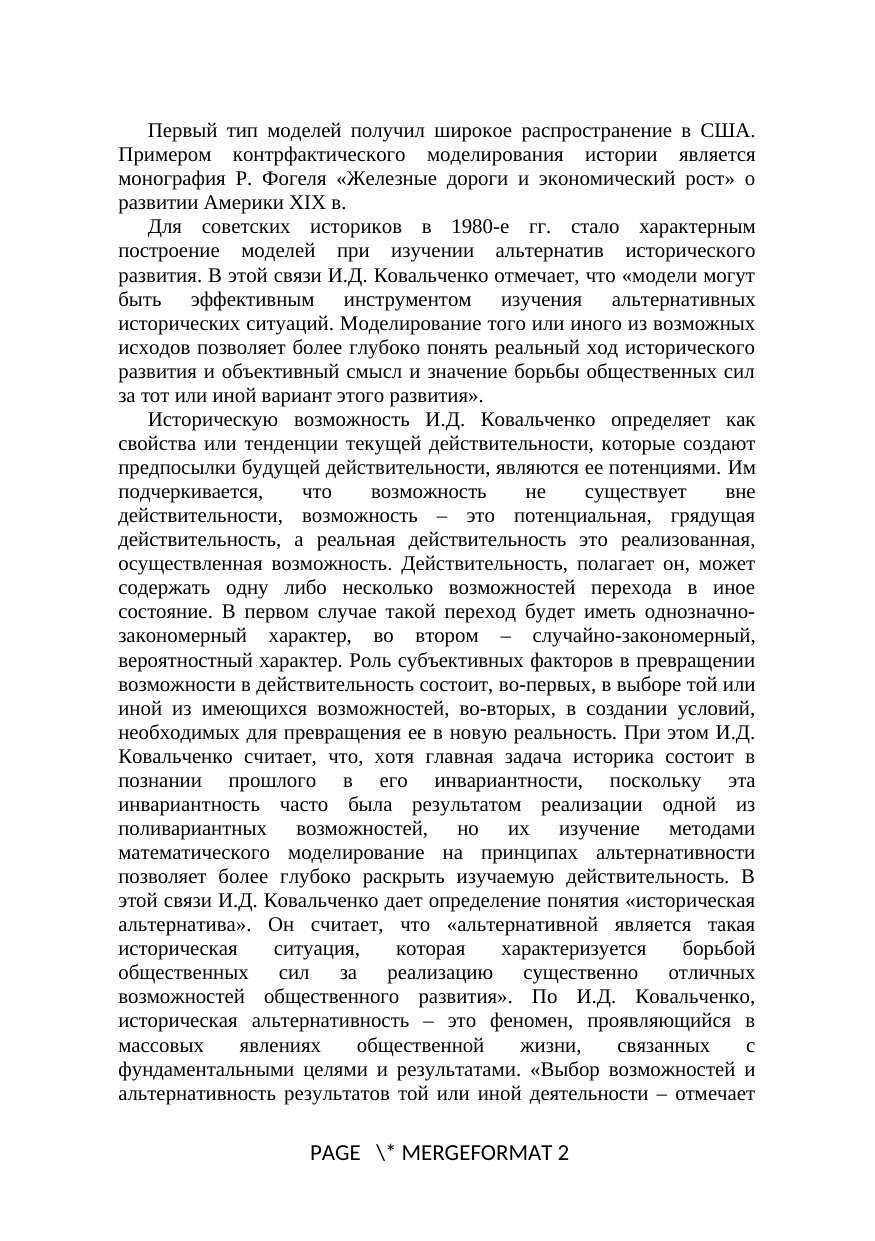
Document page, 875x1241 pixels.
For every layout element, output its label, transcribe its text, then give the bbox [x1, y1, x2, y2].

text Первый тип моделей получил широкое распространение в США. Примером контрфактического моделирования истории является монография Р. Фогеля «Железные дороги и экономический рост» о развитии Америки XIX в. [118, 118, 756, 214]
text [118, 407, 756, 1105]
text Для советских историков в 1980-е гг. стало характерным построение моделей при изучении альтернатив исторического развития. В этой связи И.Д. Ковальченко отмечает, что «модели могут быть эффективным инструментом изучения альтернативных исторических ситуаций. Моделирование того или иного из возможных исходов позволяет более глубоко понять реальный ход исторического развития и объективный смысл и значение борьбы общественных сил за тот или иной вариант этого развития». [118, 214, 756, 407]
